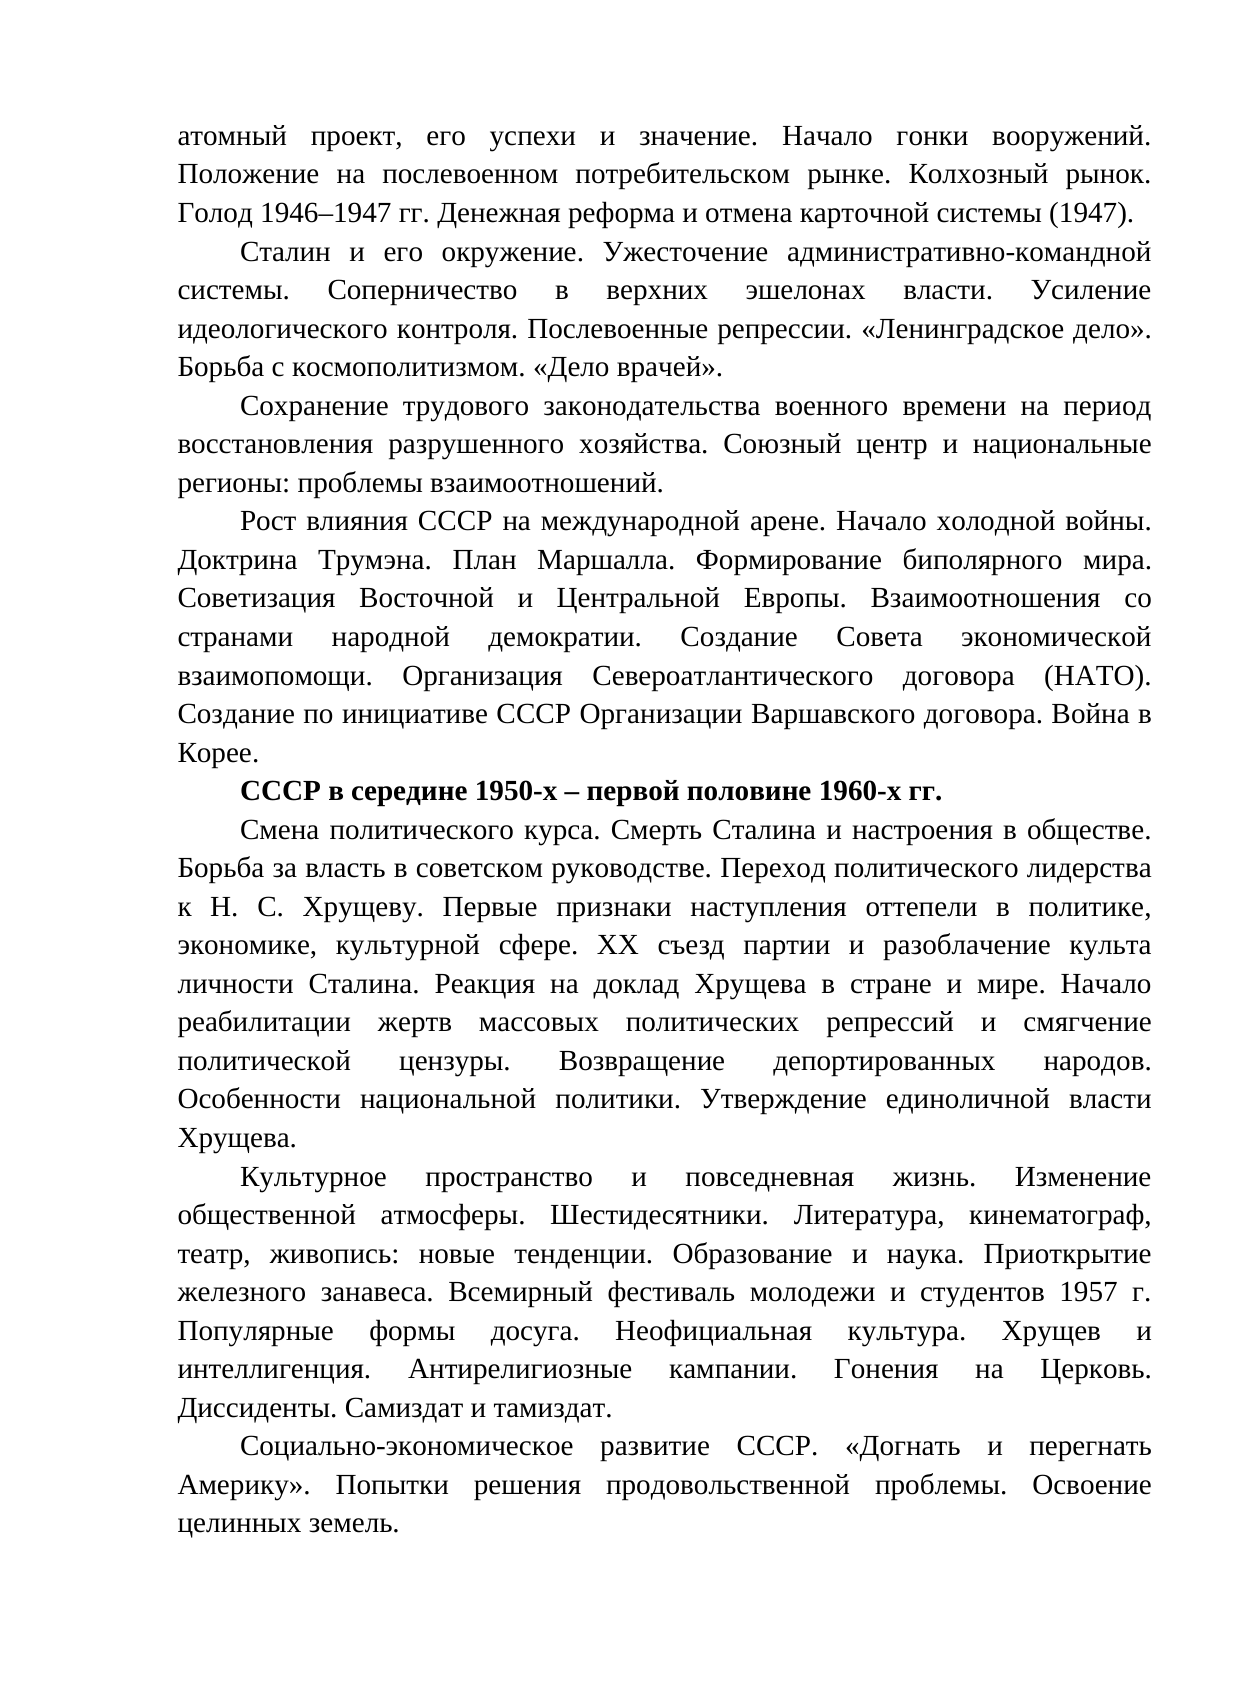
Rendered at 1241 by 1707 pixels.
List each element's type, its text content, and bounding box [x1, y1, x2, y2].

text Сохранение трудового законодательства военного времени на период восстановления разрушенного хозяйства. Союзный центр и национальные регионы: проблемы взаимоотношений. [177, 388, 1152, 498]
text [177, 118, 1152, 229]
text Культурное пространство и повседневная жизнь. Изменение общественной атмосферы. Шестидесятники. Литература, кинематограф, театр, живопись: новые тенденции. Образование и наука. Приоткрытие железного занавеса. Всемирный фестиваль молодежи и студентов 1957 г. Популярные формы досуга. Неофициальная культура. Хрущев и интеллигенция. Антирелигиозные кампании. Гонения на Церковь. Диссиденты. Самиздат и тамиздат. [177, 1159, 1152, 1423]
text Рост влияния СССР на международной арене. Начало холодной войны. Доктрина Трумэна. План Маршалла. Формирование биполярного мира. Советизация Восточной и Центральной Европы. Взаимоотношения со странами народной демократии. Создание Совета экономической взаимопомощи. Организация Североатлантического договора (НАТО). Создание по инициативе СССР Организации Варшавского договора. Война в Корее. [177, 503, 1152, 768]
text СССР в середине 1950-х – первой половине 1960-х гг. [177, 773, 1152, 807]
text Сталин и его окружение. Ужесточение административно-командной системы. Соперничество в верхних эшелонах власти. Усиление идеологического контроля. Послевоенные репрессии. «Ленинградское дело». Борьба с космополитизмом. «Дело врачей». [177, 234, 1152, 383]
text Смена политического курса. Смерть Сталина и настроения в обществе. Борьба за власть в советском руководстве. Переход политического лидерства к Н. С. Хрущеву. Первые признаки наступления оттепели в политике, экономике, культурной сфере. XX съезд партии и разоблачение культа личности Сталина. Реакция на доклад Хрущева в стране и мире. Начало реабилитации жертв массовых политических репрессий и смягчение политической цензуры. Возвращение депортированных народов. Особенности национальной политики. Утверждение единоличной власти Хрущева. [177, 812, 1152, 1154]
text Социально-экономическое развитие СССР. «Догнать и перегнать Америку». Попытки решения продовольственной проблемы. Освоение целинных земель. [177, 1428, 1152, 1539]
